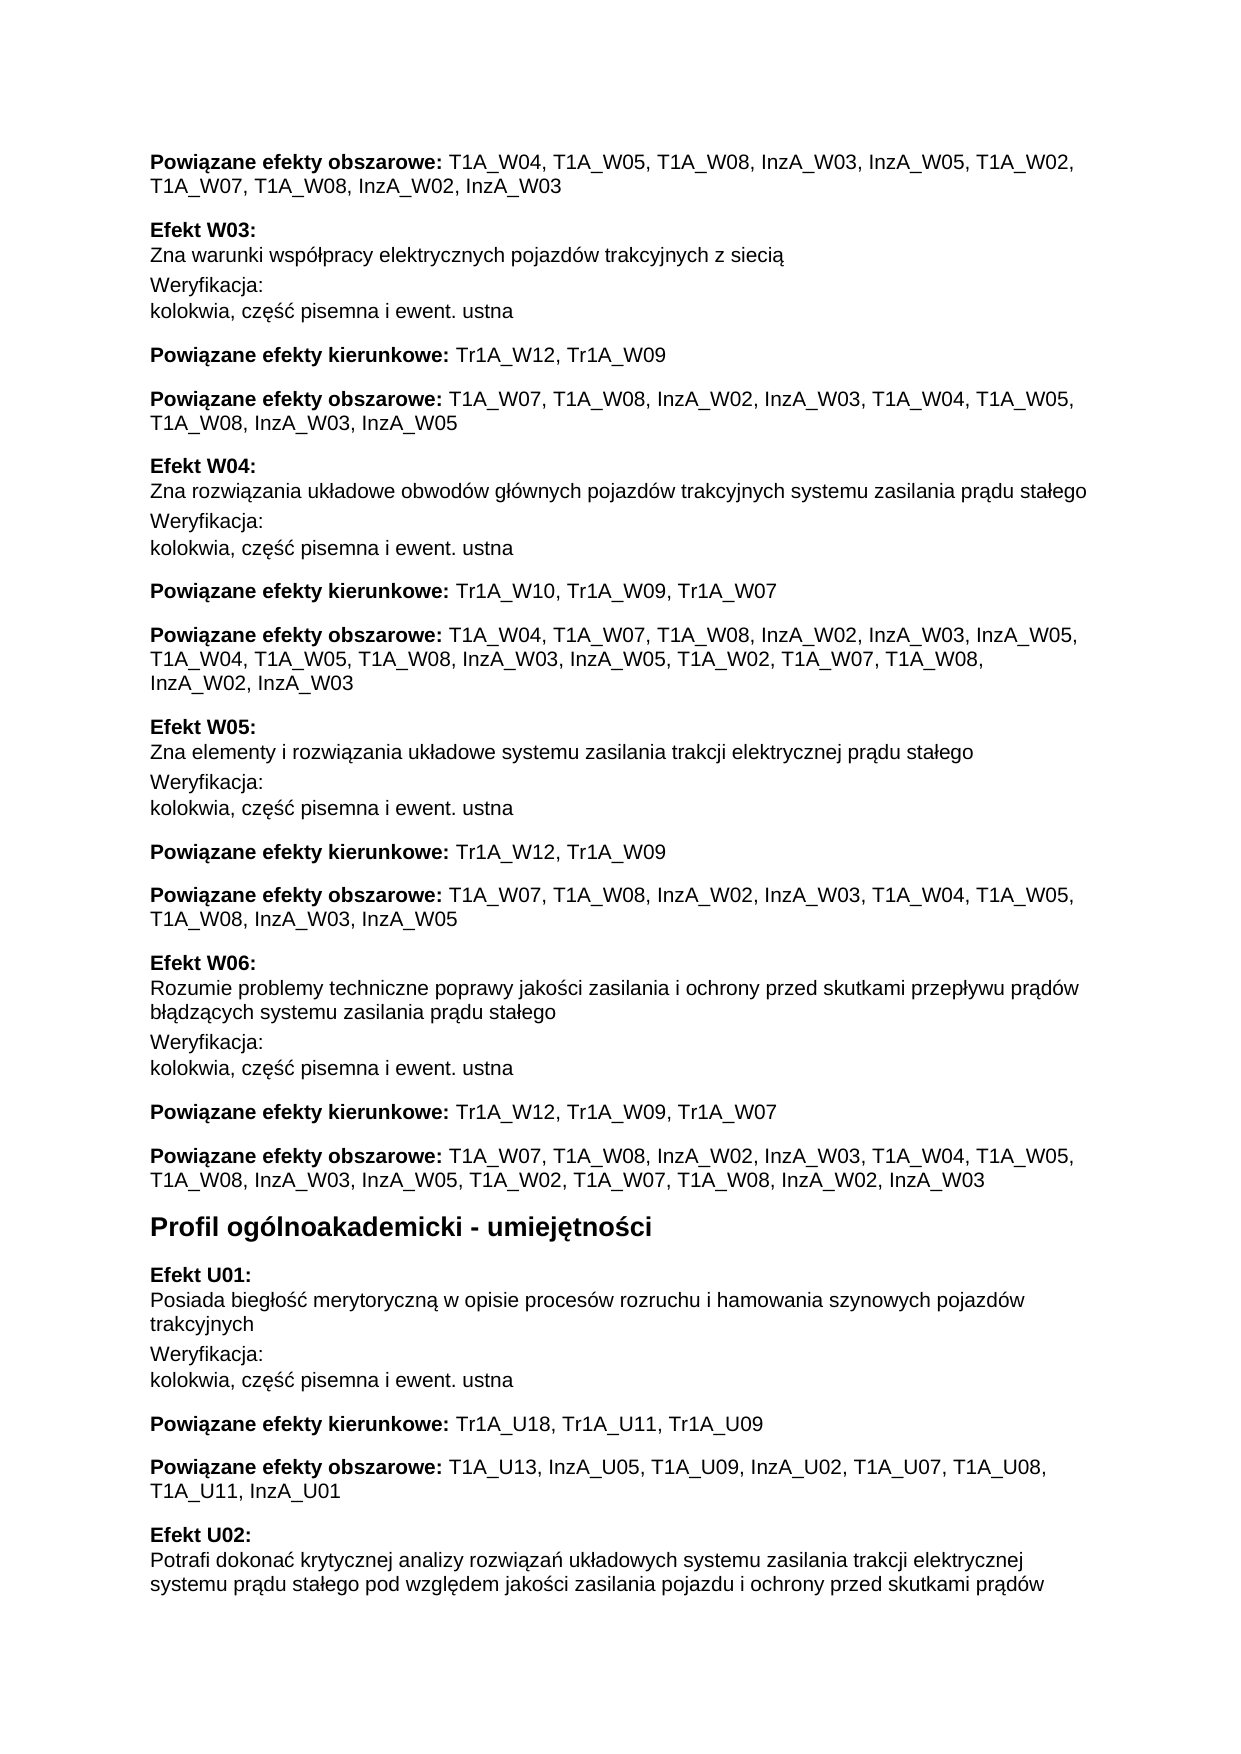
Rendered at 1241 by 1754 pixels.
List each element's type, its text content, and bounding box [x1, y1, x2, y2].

text Powiązane efekty kierunkowe: Tr1A_W12, Tr1A_W09 [150, 839, 1090, 863]
text Powiązane efekty obszarowe: T1A_W07, T1A_W08, InzA_W02, InzA_W03, T1A_W04, T1A_W05, T1A_W08, InzA_W03, InzA_W05 [150, 883, 1090, 931]
text Efekt U01: [150, 1262, 1090, 1286]
text Zna rozwiązania układowe obwodów głównych pojazdów trakcyjnych systemu zasilania prądu stałego [150, 479, 1090, 503]
text Efekt W06: [150, 951, 1090, 975]
text kolokwia, część pisemna i ewent. ustna [150, 1368, 1090, 1392]
text Zna elementy i rozwiązania układowe systemu zasilania trakcji elektrycznej prądu stałego [150, 739, 1090, 763]
text kolokwia, część pisemna i ewent. ustna [150, 535, 1090, 559]
text Powiązane efekty kierunkowe: Tr1A_W12, Tr1A_W09 [150, 343, 1090, 367]
text Weryfikacja: [150, 509, 1090, 533]
text Powiązane efekty kierunkowe: Tr1A_W12, Tr1A_W09, Tr1A_W07 [150, 1100, 1090, 1124]
text Weryfikacja: [150, 273, 1090, 297]
text Powiązane efekty obszarowe: T1A_W04, T1A_W05, T1A_W08, InzA_W03, InzA_W05, T1A_W02, T1A_W07, T1A_W08, InzA_W02, InzA_W03 [150, 150, 1090, 198]
text kolokwia, część pisemna i ewent. ustna [150, 299, 1090, 323]
text Weryfikacja: [150, 1342, 1090, 1366]
text Rozumie problemy techniczne poprawy jakości zasilania i ochrony przed skutkami przepływu prądów błądzących systemu zasilania prądu stałego [150, 976, 1090, 1024]
text Powiązane efekty kierunkowe: Tr1A_W10, Tr1A_W09, Tr1A_W07 [150, 579, 1090, 603]
text kolokwia, część pisemna i ewent. ustna [150, 796, 1090, 820]
text Efekt W03: [150, 218, 1090, 242]
text Zna warunki współpracy elektrycznych pojazdów trakcyjnych z siecią [150, 243, 1090, 267]
text Powiązane efekty obszarowe: T1A_W07, T1A_W08, InzA_W02, InzA_W03, T1A_W04, T1A_W05, T1A_W08, InzA_W03, InzA_W05 [150, 386, 1090, 434]
text kolokwia, część pisemna i ewent. ustna [150, 1056, 1090, 1080]
text Posiada biegłość merytoryczną w opisie procesów rozruchu i hamowania szynowych pojazdów trakcyjnych [150, 1287, 1090, 1335]
text Efekt W04: [150, 454, 1090, 478]
text Efekt U02: [150, 1523, 1090, 1547]
text Weryfikacja: [150, 770, 1090, 794]
text Powiązane efekty obszarowe: T1A_W04, T1A_W07, T1A_W08, InzA_W02, InzA_W03, InzA_W05, T1A_W04, T1A_W05, T1A_W08, InzA_W03, InzA_W05, T1A_W02, T1A_W07, T1A_W08, InzA_W02, InzA_W03 [150, 623, 1090, 695]
text Weryfikacja: [150, 1030, 1090, 1054]
text Efekt W05: [150, 714, 1090, 738]
text Powiązane efekty kierunkowe: Tr1A_U18, Tr1A_U11, Tr1A_U09 [150, 1411, 1090, 1435]
text Powiązane efekty obszarowe: T1A_U13, InzA_U05, T1A_U09, InzA_U02, T1A_U07, T1A_U08, T1A_U11, InzA_U01 [150, 1455, 1090, 1503]
subtitle Profil ogólnoakademicki - umiejętności [150, 1211, 1090, 1243]
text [150, 1548, 1090, 1596]
text Powiązane efekty obszarowe: T1A_W07, T1A_W08, InzA_W02, InzA_W03, T1A_W04, T1A_W05, T1A_W08, InzA_W03, InzA_W05, T1A_W02, T1A_W07, T1A_W08, InzA_W02, InzA_W03 [150, 1144, 1090, 1192]
